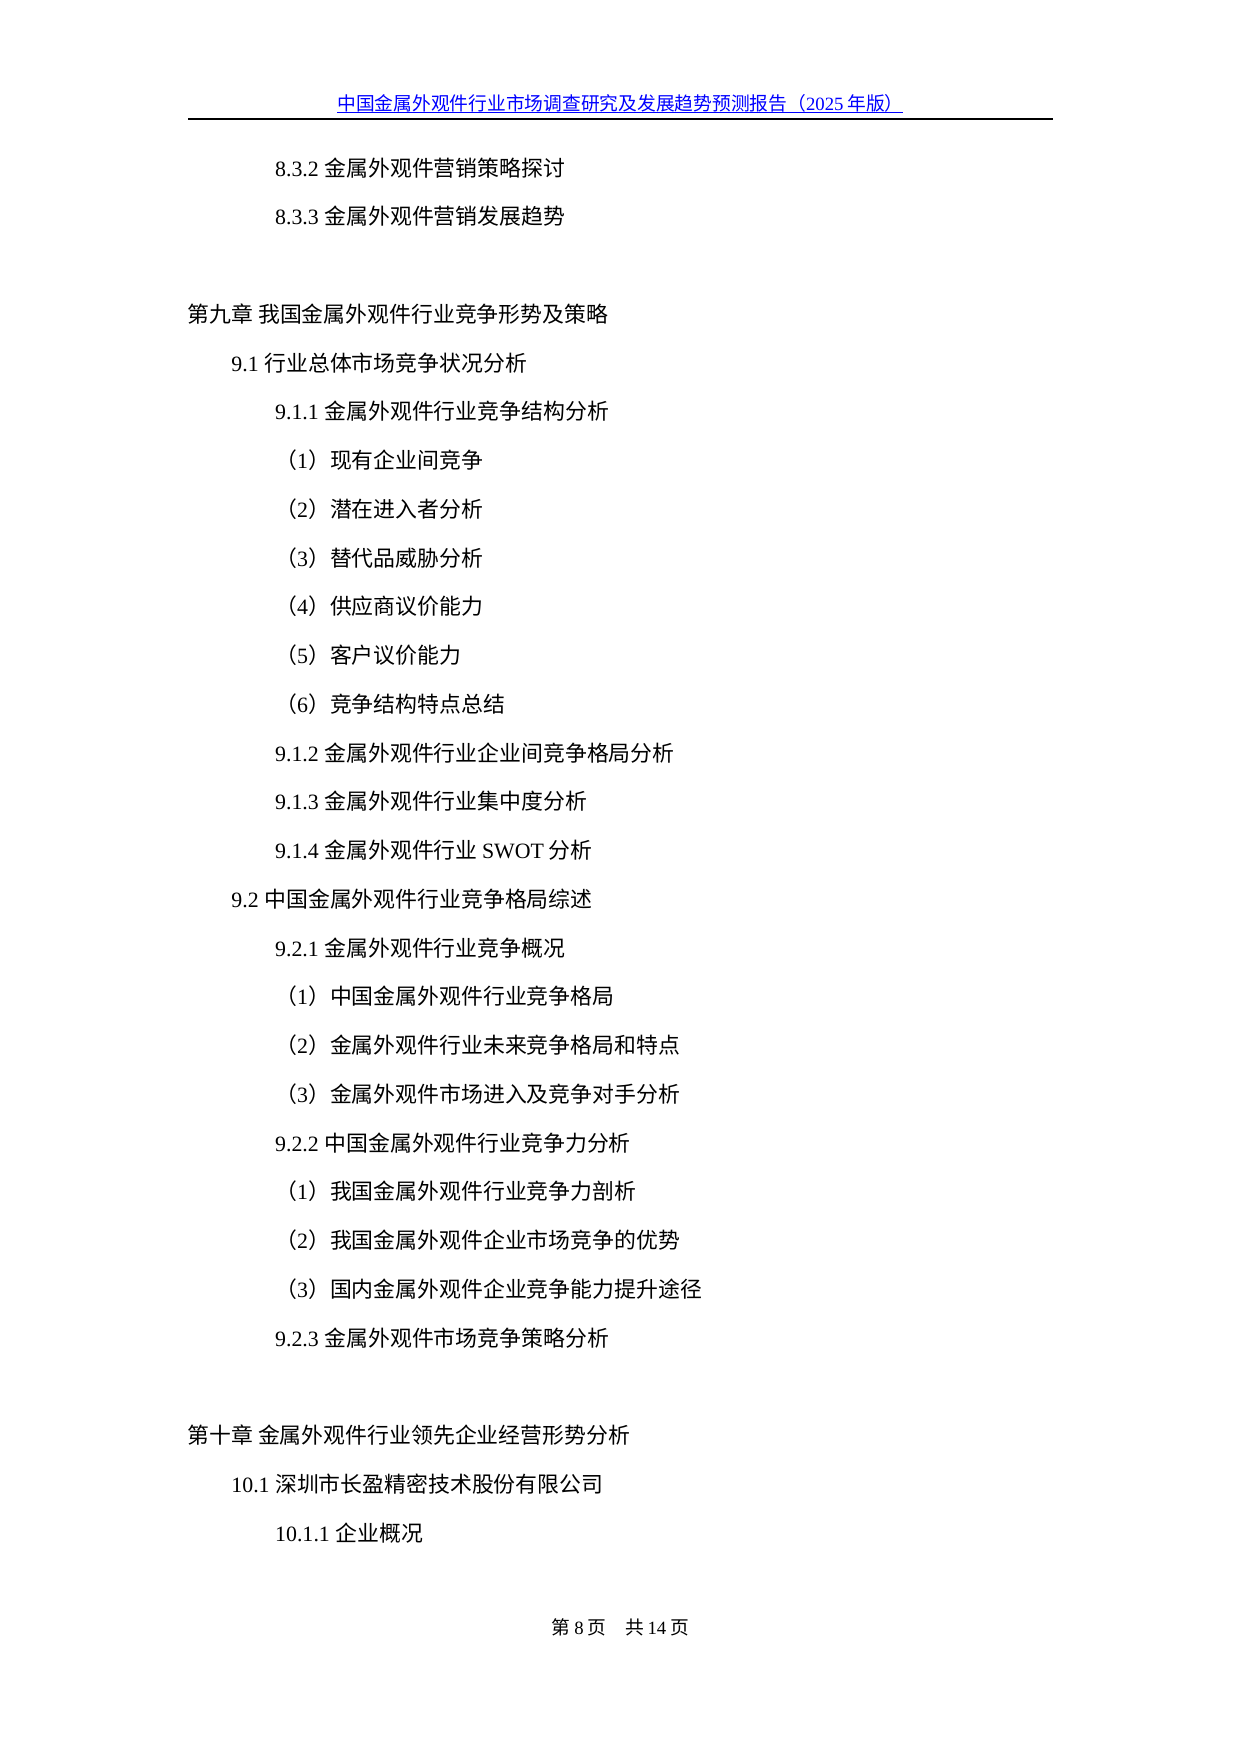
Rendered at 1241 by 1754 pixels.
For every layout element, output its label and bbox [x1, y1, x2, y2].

text [187, 150, 1053, 1548]
